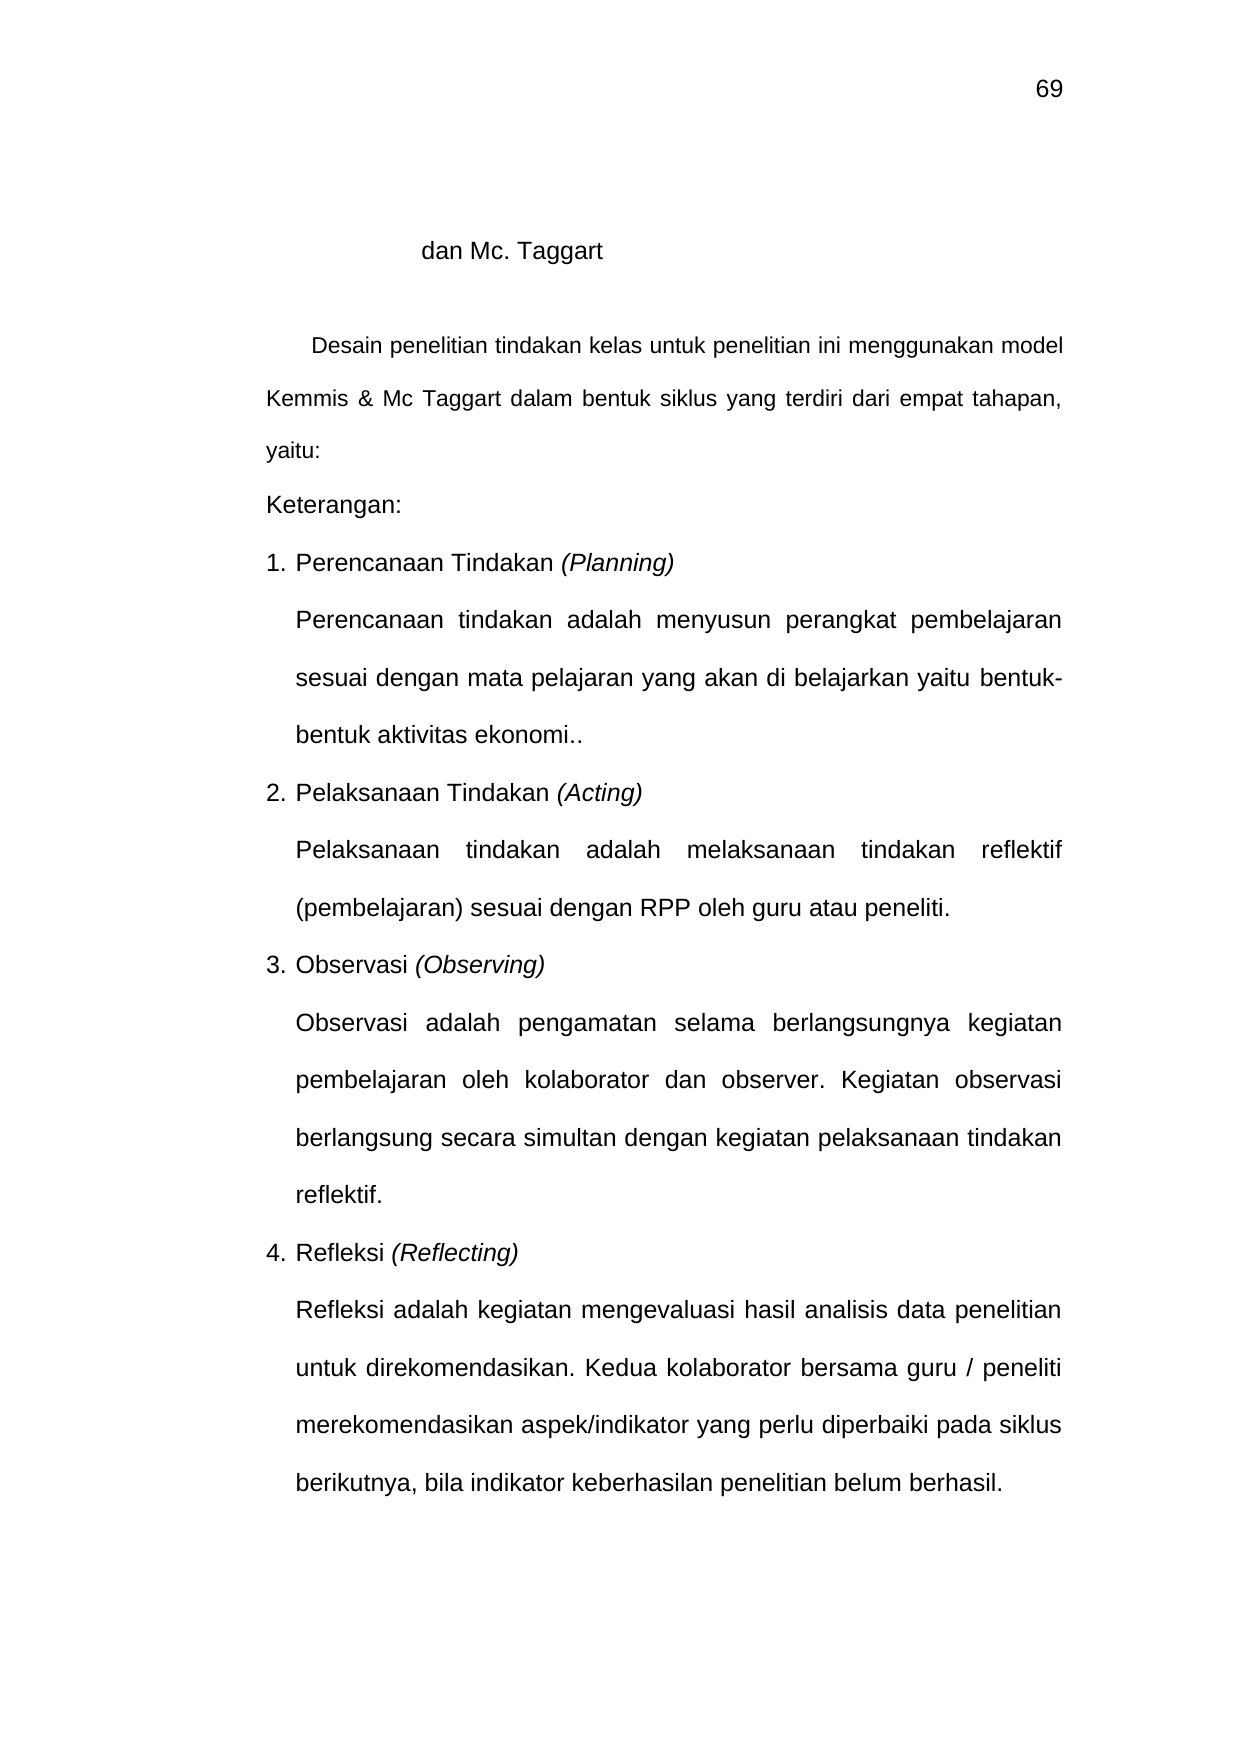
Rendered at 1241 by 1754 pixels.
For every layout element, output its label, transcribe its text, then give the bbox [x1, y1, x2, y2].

list Observasi adalah pengamatan selama berlangsungnya kegiatan pembelajaran oleh kolaborator dan observer. Kegiatan observasi berlangsung secara simultan dengan kegiatan pelaksanaan tindakan reflektif. [295, 1008, 1063, 1209]
list Perencanaan tindakan adalah menyusun perangkat pembelajaran sesuai dengan mata pelajaran yang akan di belajarkan yaitu bentuk-bentuk aktivitas ekonomi.. [295, 605, 1063, 749]
list Perencanaan Tindakan (Planning) [266, 548, 1063, 576]
text Keterangan: [266, 490, 1063, 519]
list Pelaksanaan tindakan adalah melaksanaan tindakan reflektif (pembelajaran) sesuai dengan RPP oleh guru atau peneliti. [295, 835, 1063, 921]
list Desain penelitian tindakan kelas untuk penelitian ini menggunakan model Kemmis & Mc Taggart dalam bentuk siklus yang terdiri dari empat tahapan, yaitu: [266, 332, 1063, 464]
list Pelaksanaan Tindakan (Acting) [266, 778, 1063, 806]
table_header [236, 236, 1073, 332]
list Refleksi (Reflecting) [266, 1238, 1063, 1266]
list Observasi (Observing) [266, 950, 1063, 979]
list Refleksi adalah kegiatan mengevaluasi hasil analisis data penelitian untuk direkomendasikan. Kedua kolaborator bersama guru / peneliti merekomendasikan aspek/indikator yang perlu diperbaiki pada siklus berikutnya, bila indikator keberhasilan penelitian belum berhasil. [295, 1295, 1063, 1496]
